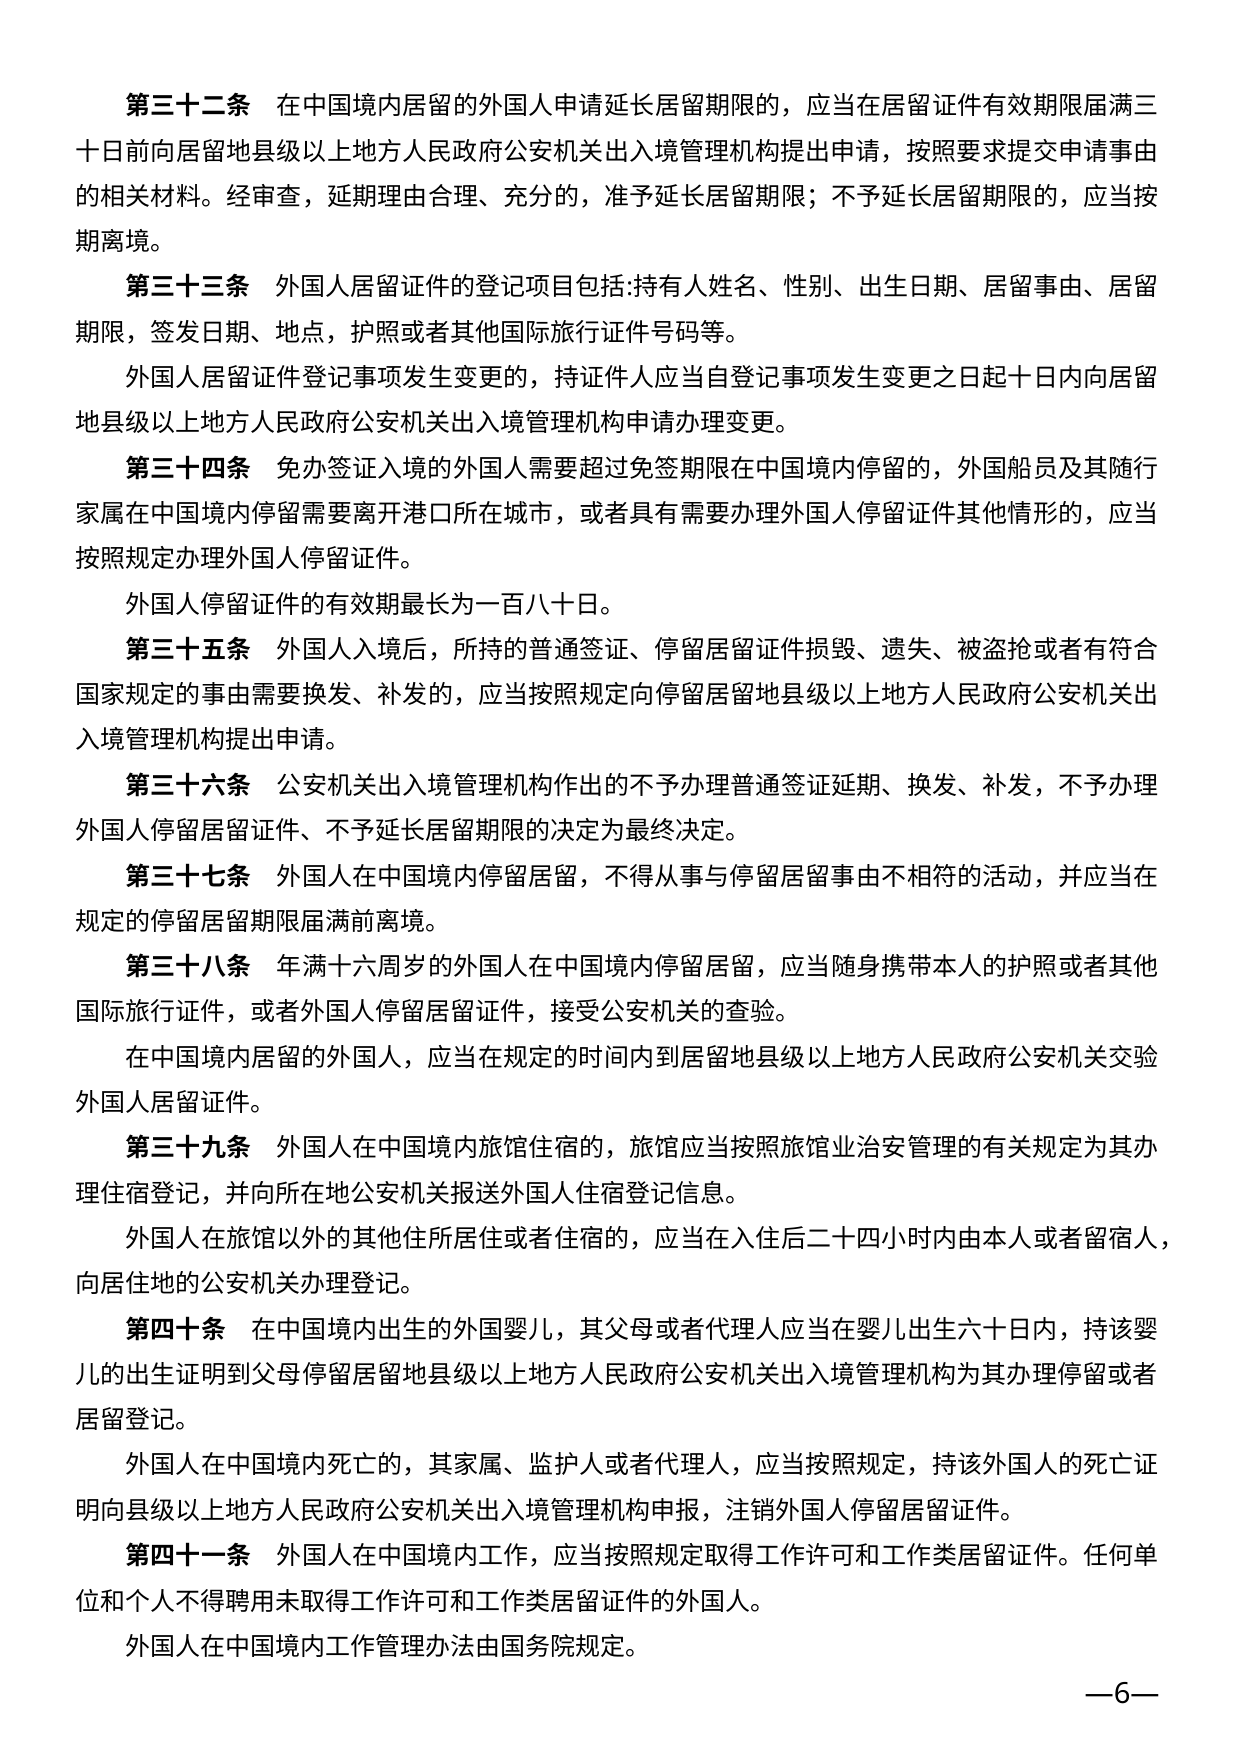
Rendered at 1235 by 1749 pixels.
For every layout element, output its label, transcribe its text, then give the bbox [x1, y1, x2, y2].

text 第三十三条 外国人居留证件的登记项目包括:持有人姓名、性别、出生日期、居留事由、居留期限，签发日期、地点，护照或者其他国际旅行证件号码等。 [75, 262, 1159, 353]
text 第三十四条 免办签证入境的外国人需要超过免签期限在中国境内停留的，外国船员及其随行家属在中国境内停留需要离开港口所在城市，或者具有需要办理外国人停留证件其他情形的，应当按照规定办理外国人停留证件。 [75, 444, 1159, 579]
text 第三十五条 外国人入境后，所持的普通签证、停留居留证件损毁、遗失、被盗抢或者有符合国家规定的事由需要换发、补发的，应当按照规定向停留居留地县级以上地方人民政府公安机关出入境管理机构提出申请。 [75, 625, 1159, 761]
text 外国人居留证件登记事项发生变更的，持证件人应当自登记事项发生变更之日起十日内向居留地县级以上地方人民政府公安机关出入境管理机构申请办理变更。 [75, 353, 1159, 444]
text 第三十八条 年满十六周岁的外国人在中国境内停留居留，应当随身携带本人的护照或者其他国际旅行证件，或者外国人停留居留证件，接受公安机关的查验。 [75, 942, 1159, 1033]
text 第四十一条 外国人在中国境内工作，应当按照规定取得工作许可和工作类居留证件。任何单位和个人不得聘用未取得工作许可和工作类居留证件的外国人。 [75, 1531, 1159, 1622]
text 外国人在中国境内工作管理办法由国务院规定。 [75, 1622, 1159, 1667]
text 第三十二条 在中国境内居留的外国人申请延长居留期限的，应当在居留证件有效期限届满三十日前向居留地县级以上地方人民政府公安机关出入境管理机构提出申请，按照要求提交申请事由的相关材料。经审查，延期理由合理、充分的，准予延长居留期限；不予延长居留期限的，应当按期离境。 [75, 81, 1159, 262]
text 外国人在旅馆以外的其他住所居住或者住宿的，应当在入住后二十四小时内由本人或者留宿人，向居住地的公安机关办理登记。 [75, 1214, 1159, 1304]
text 外国人停留证件的有效期最长为一百八十日。 [75, 579, 1159, 625]
text 第三十六条 公安机关出入境管理机构作出的不予办理普通签证延期、换发、补发，不予办理外国人停留居留证件、不予延长居留期限的决定为最终决定。 [75, 761, 1159, 851]
text 外国人在中国境内死亡的，其家属、监护人或者代理人，应当按照规定，持该外国人的死亡证明向县级以上地方人民政府公安机关出入境管理机构申报，注销外国人停留居留证件。 [75, 1441, 1159, 1531]
text 第三十七条 外国人在中国境内停留居留，不得从事与停留居留事由不相符的活动，并应当在规定的停留居留期限届满前离境。 [75, 851, 1159, 942]
text 第四十条 在中国境内出生的外国婴儿，其父母或者代理人应当在婴儿出生六十日内，持该婴儿的出生证明到父母停留居留地县级以上地方人民政府公安机关出入境管理机构为其办理停留或者居留登记。 [75, 1304, 1159, 1441]
text 在中国境内居留的外国人，应当在规定的时间内到居留地县级以上地方人民政府公安机关交验外国人居留证件。 [75, 1033, 1159, 1123]
text 第三十九条 外国人在中国境内旅馆住宿的，旅馆应当按照旅馆业治安管理的有关规定为其办理住宿登记，并向所在地公安机关报送外国人住宿登记信息。 [75, 1123, 1159, 1214]
